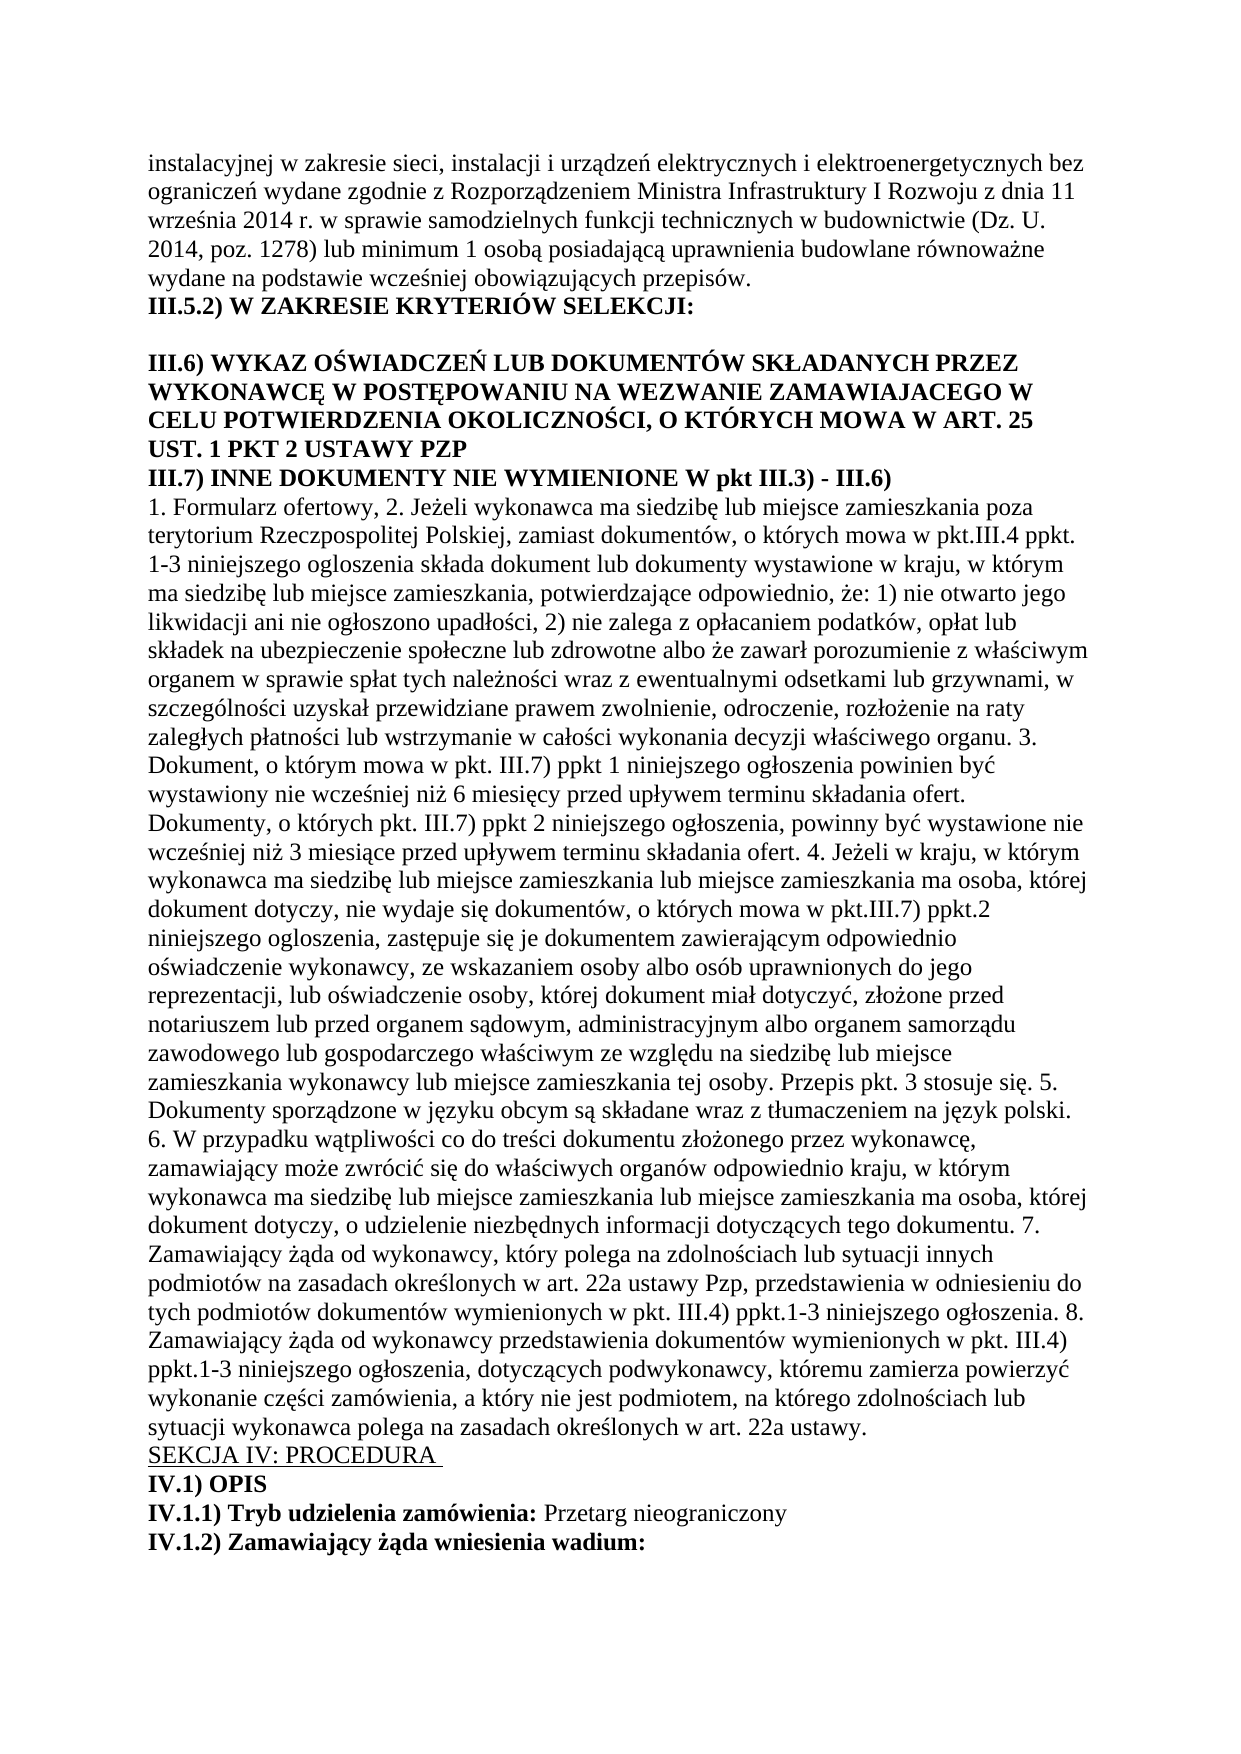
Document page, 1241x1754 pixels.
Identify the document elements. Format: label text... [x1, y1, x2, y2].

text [148, 148, 1093, 348]
text 1. Formularz ofertowy, 2. Jeżeli wykonawca ma siedzibę lub miejsce zamieszkania poza terytorium Rzeczpospolitej Polskiej, zamiast dokumentów, o których mowa w pkt.III.4 ppkt. 1-3 niniejszego ogloszenia składa dokument lub dokumenty wystawione w kraju, w którym ma siedzibę lub miejsce zamieszkania, potwierdzające odpowiednio, że: 1) nie otwarto jego likwidacji ani nie ogłoszono upadłości, 2) nie zalega z opłacaniem podatków, opłat lub składek na ubezpieczenie społeczne lub zdrowotne albo że zawarł porozumienie z właściwym organem w sprawie spłat tych należności wraz z ewentualnymi odsetkami lub grzywnami, w szczególności uzyskał przewidziane prawem zwolnienie, odroczenie, rozłożenie na raty zaległych płatności lub wstrzymanie w całości wykonania decyzji właściwego organu. 3. Dokument, o którym mowa w pkt. III.7) ppkt 1 niniejszego ogłoszenia powinien być wystawiony nie wcześniej niż 6 miesięcy przed upływem terminu składania ofert. Dokumenty, o których pkt. III.7) ppkt 2 niniejszego ogłoszenia, powinny być wystawione nie wcześniej niż 3 miesiące przed upływem terminu składania ofert. 4. Jeżeli w kraju, w którym wykonawca ma siedzibę lub miejsce zamieszkania lub miejsce zamieszkania ma osoba, której dokument dotyczy, nie wydaje się dokumentów, o których mowa w pkt.III.7) ppkt.2 niniejszego ogloszenia, zastępuje się je dokumentem zawierającym odpowiednio oświadczenie wykonawcy, ze wskazaniem osoby albo osób uprawnionych do jego reprezentacji, lub oświadczenie osoby, której dokument miał dotyczyć, złożone przed notariuszem lub przed organem sądowym, administracyjnym albo organem samorządu zawodowego lub gospodarczego właściwym ze względu na siedzibę lub miejsce zamieszkania wykonawcy lub miejsce zamieszkania tej osoby. Przepis pkt. 3 stosuje się. 5. Dokumenty sporządzone w języku obcym są składane wraz z tłumaczeniem na język polski. 6. W przypadku wątpliwości co do treści dokumentu złożonego przez wykonawcę, zamawiający może zwrócić się do właściwych organów odpowiednio kraju, w którym wykonawca ma siedzibę lub miejsce zamieszkania lub miejsce zamieszkania ma osoba, której dokument dotyczy, o udzielenie niezbędnych informacji dotyczących tego dokumentu. 7. Zamawiający żąda od wykonawcy, który polega na zdolnościach lub sytuacji innych podmiotów na zasadach określonych w art. 22a ustawy Pzp, przedstawienia w odniesieniu do tych podmiotów dokumentów wymienionych w pkt. III.4) ppkt.1-3 niniejszego ogłoszenia. 8. Zamawiający żąda od wykonawcy przedstawienia dokumentów wymienionych w pkt. III.4) ppkt.1-3 niniejszego ogłoszenia, dotyczących podwykonawcy, któremu zamierza powierzyć wykonanie części zamówienia, a który nie jest podmiotem, na którego zdolnościach lub sytuacji wykonawca polega na zasadach określonych w art. 22a ustawy. [148, 492, 1093, 1441]
text III.6) WYKAZ OŚWIADCZEŃ LUB DOKUMENTÓW SKŁADANYCH PRZEZ WYKONAWCĘ W POSTĘPOWANIU NA WEZWANIE ZAMAWIAJACEGO W CELU POTWIERDZENIA OKOLICZNOŚCI, O KTÓRYCH MOWA W ART. 25 UST. 1 PKT 2 USTAWY PZP [148, 348, 1093, 463]
text III.7) INNE DOKUMENTY NIE WYMIENIONE W pkt III.3) - III.6) [148, 463, 1093, 492]
text IV.1) OPIS IV.1.1) Tryb udzielenia zamówienia: Przetarg nieograniczony IV.1.2) Zamawiający żąda wniesienia wadium: [148, 1469, 1093, 1556]
text SEKCJA IV: PROCEDURA [148, 1441, 1093, 1469]
